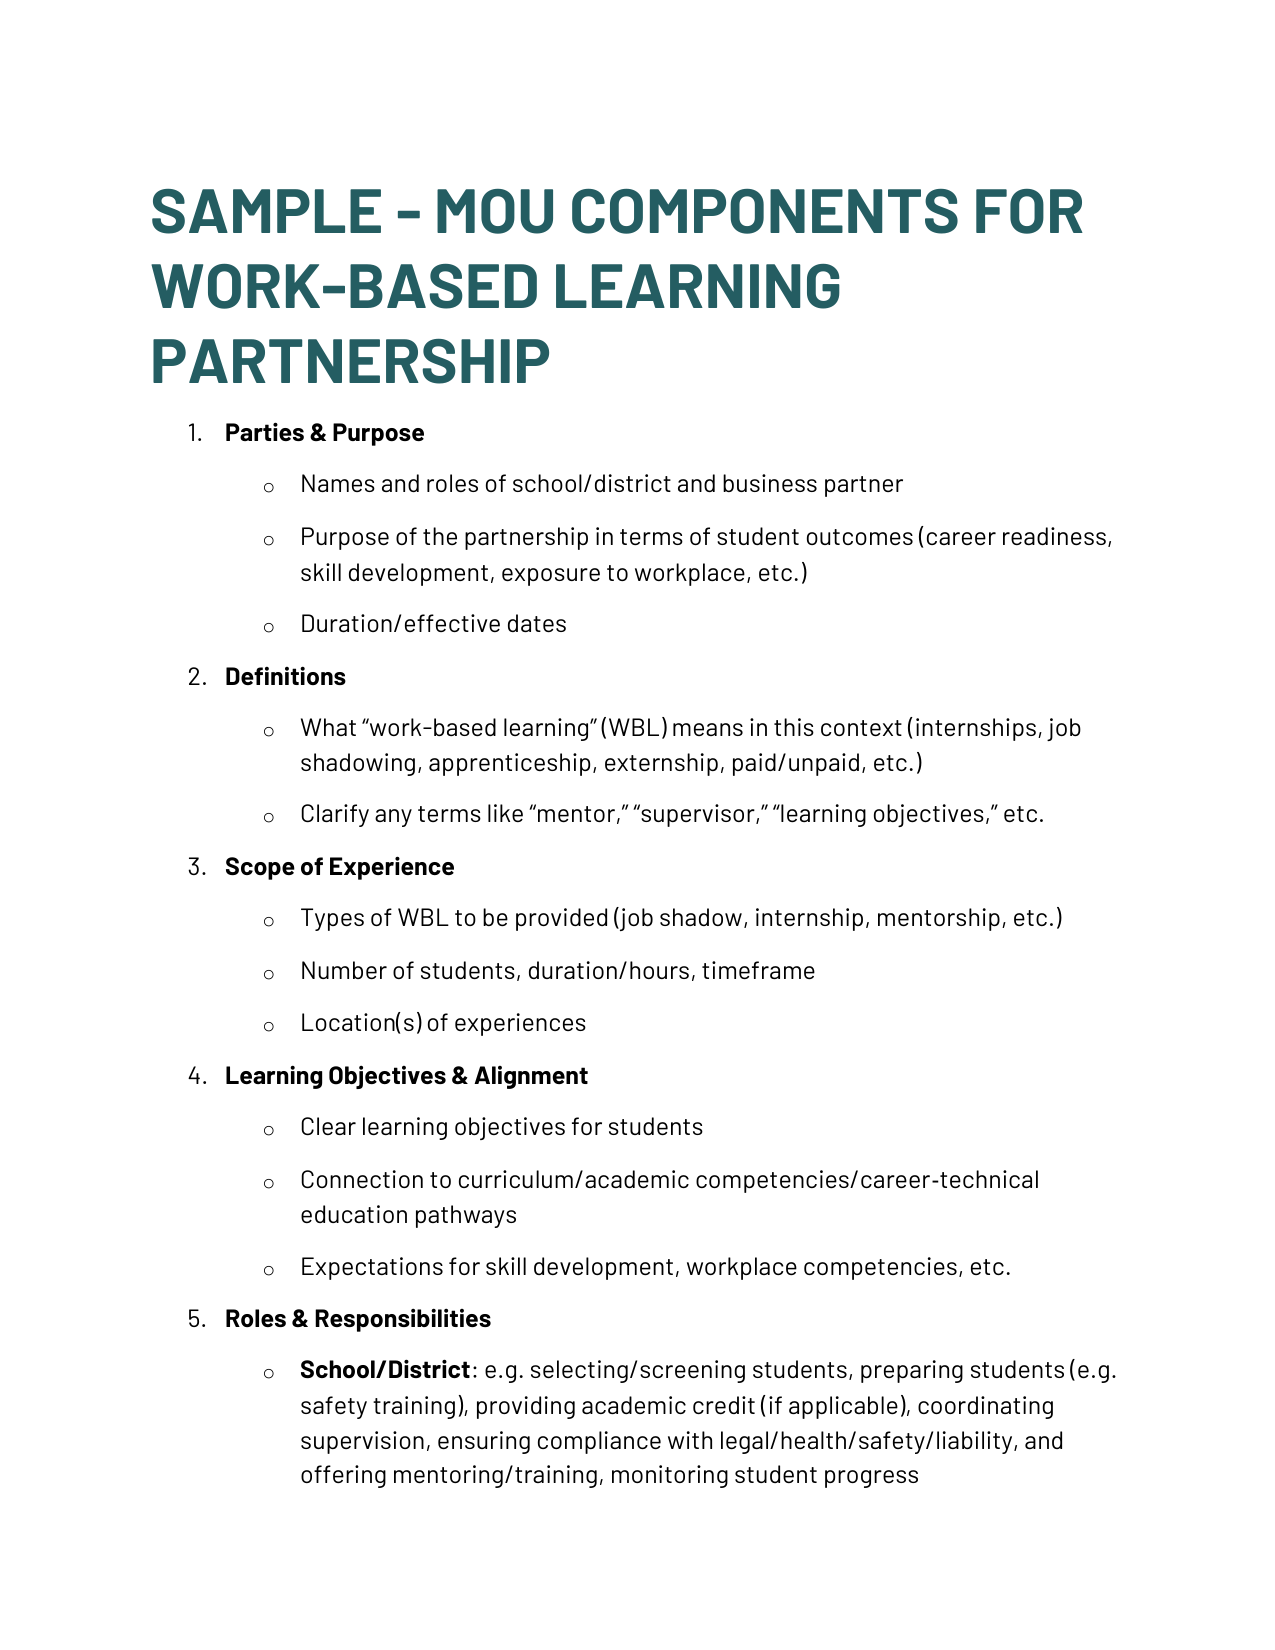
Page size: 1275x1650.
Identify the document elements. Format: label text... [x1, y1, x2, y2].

list Number of students, duration/hours, timeframe [262, 954, 1125, 986]
list Expectations for skill development, workplace competencies, etc. [262, 1250, 1125, 1281]
list Parties & Purpose [187, 417, 1125, 447]
list Clear learning objectives for students [262, 1111, 1125, 1142]
list Location(s) of experiences [262, 1007, 1125, 1038]
list Scope of Experience [187, 851, 1125, 881]
list School/District: e.g. selecting/screening students, preparing students (e.g. safety training), providing academic credit (if applicable), coordinating supervision, ensuring compliance with legal/health/safety/liability, and offering mentoring/training, monitoring student progress [262, 1354, 1125, 1488]
list Types of WBL to be provided (job shadow, internship, mentorship, etc.) [262, 902, 1125, 933]
list Clarify any terms like “mentor,” “supervisor,” “learning objectives,” etc. [262, 798, 1125, 829]
list Definitions [187, 660, 1125, 690]
list What “work-based learning” (WBL) means in this context (internships, job shadowing, apprenticeship, externship, paid/unpaid, etc.) [262, 711, 1125, 777]
list Connection to curriculum/academic competencies/career‐technical education pathways [262, 1163, 1125, 1229]
list Learning Objectives & Alignment [187, 1059, 1125, 1089]
list Purpose of the partnership in terms of student outcomes (career readiness, skill development, exposure to workplace, etc.) [262, 520, 1125, 586]
list Duration/effective dates [262, 607, 1125, 638]
list Names and roles of school/district and business partner [262, 468, 1125, 499]
subtitle SAMPLE - MOU COMPONENTS FOR WORK-BASED LEARNING PARTNERSHIP [150, 171, 1125, 396]
list Roles & Responsibilities [187, 1303, 1125, 1333]
